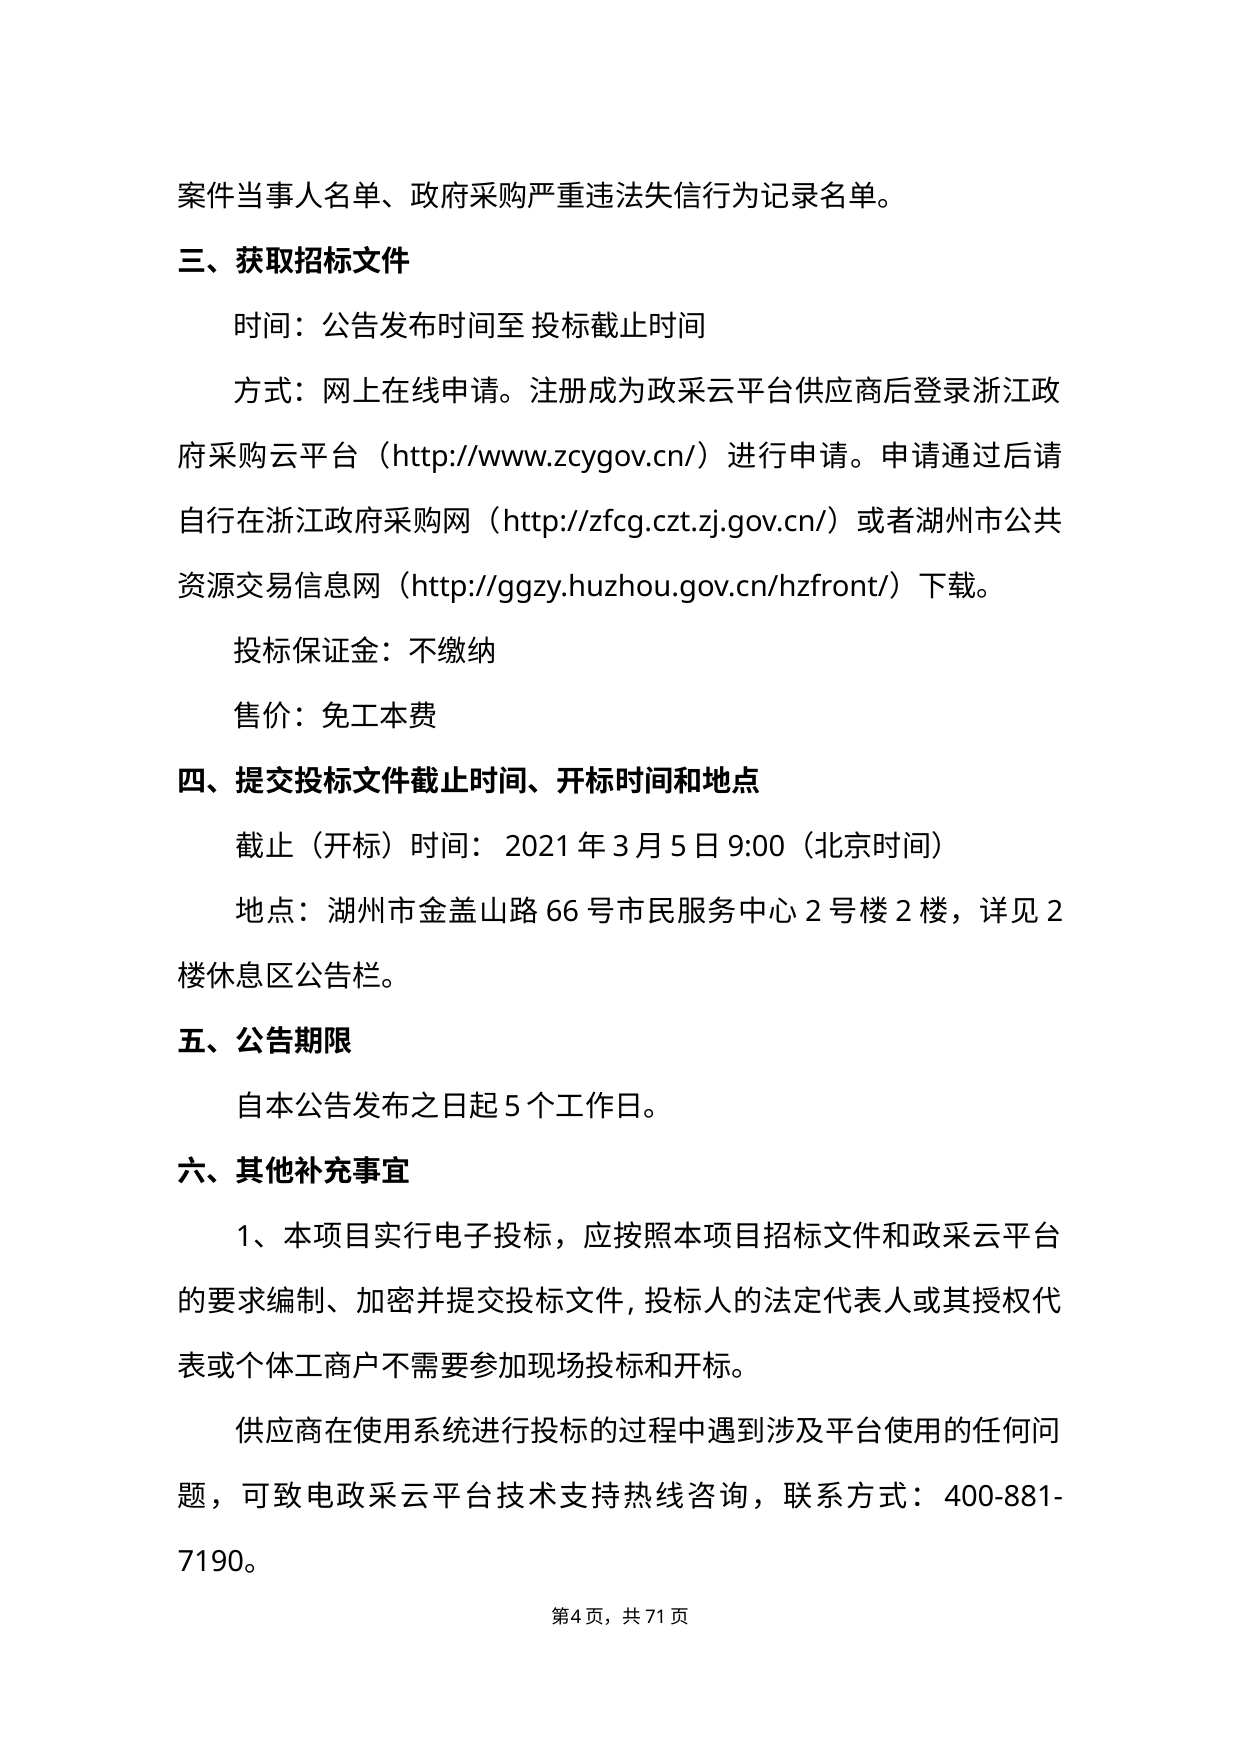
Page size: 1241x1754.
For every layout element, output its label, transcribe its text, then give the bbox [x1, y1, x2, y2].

text 方式：网上在线申请。注册成为政采云平台供应商后登录浙江政府采购云平台（http://www.zcygov.cn/）进行申请。申请通过后请自行在浙江政府采购网（http://zfcg.czt.zj.gov.cn/）或者湖州市公共资源交易信息网（http://ggzy.huzhou.gov.cn/hzfront/）下载。 [177, 356, 1063, 616]
text 三、获取招标文件 [177, 226, 1063, 291]
text 地点：湖州市金盖山路66号市民服务中心2号楼2楼，详见2楼休息区公告栏。 [177, 876, 1063, 1006]
text 六、其他补充事宜 [177, 1136, 1063, 1201]
text 自本公告发布之日起5个工作日。 [177, 1071, 1063, 1136]
text 四、提交投标文件截止时间、开标时间和地点 [177, 746, 1063, 811]
text 时间：公告发布时间至 投标截止时间 [177, 291, 1063, 356]
text 1、本项目实行电子投标，应按照本项目招标文件和政采云平台的要求编制、加密并提交投标文件, 投标人的法定代表人或其授权代表或个体工商户不需要参加现场投标和开标。 [177, 1201, 1063, 1396]
text 售价：免工本费 [177, 681, 1063, 746]
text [177, 161, 1063, 226]
text 投标保证金：不缴纳 [177, 616, 1063, 681]
text 五、公告期限 [177, 1006, 1063, 1071]
text 截止（开标）时间： 2021年3月5日9:00（北京时间） [177, 811, 1063, 876]
text 供应商在使用系统进行投标的过程中遇到涉及平台使用的任何问题，可致电政采云平台技术支持热线咨询，联系方式：400-881-7190。 [177, 1396, 1063, 1591]
